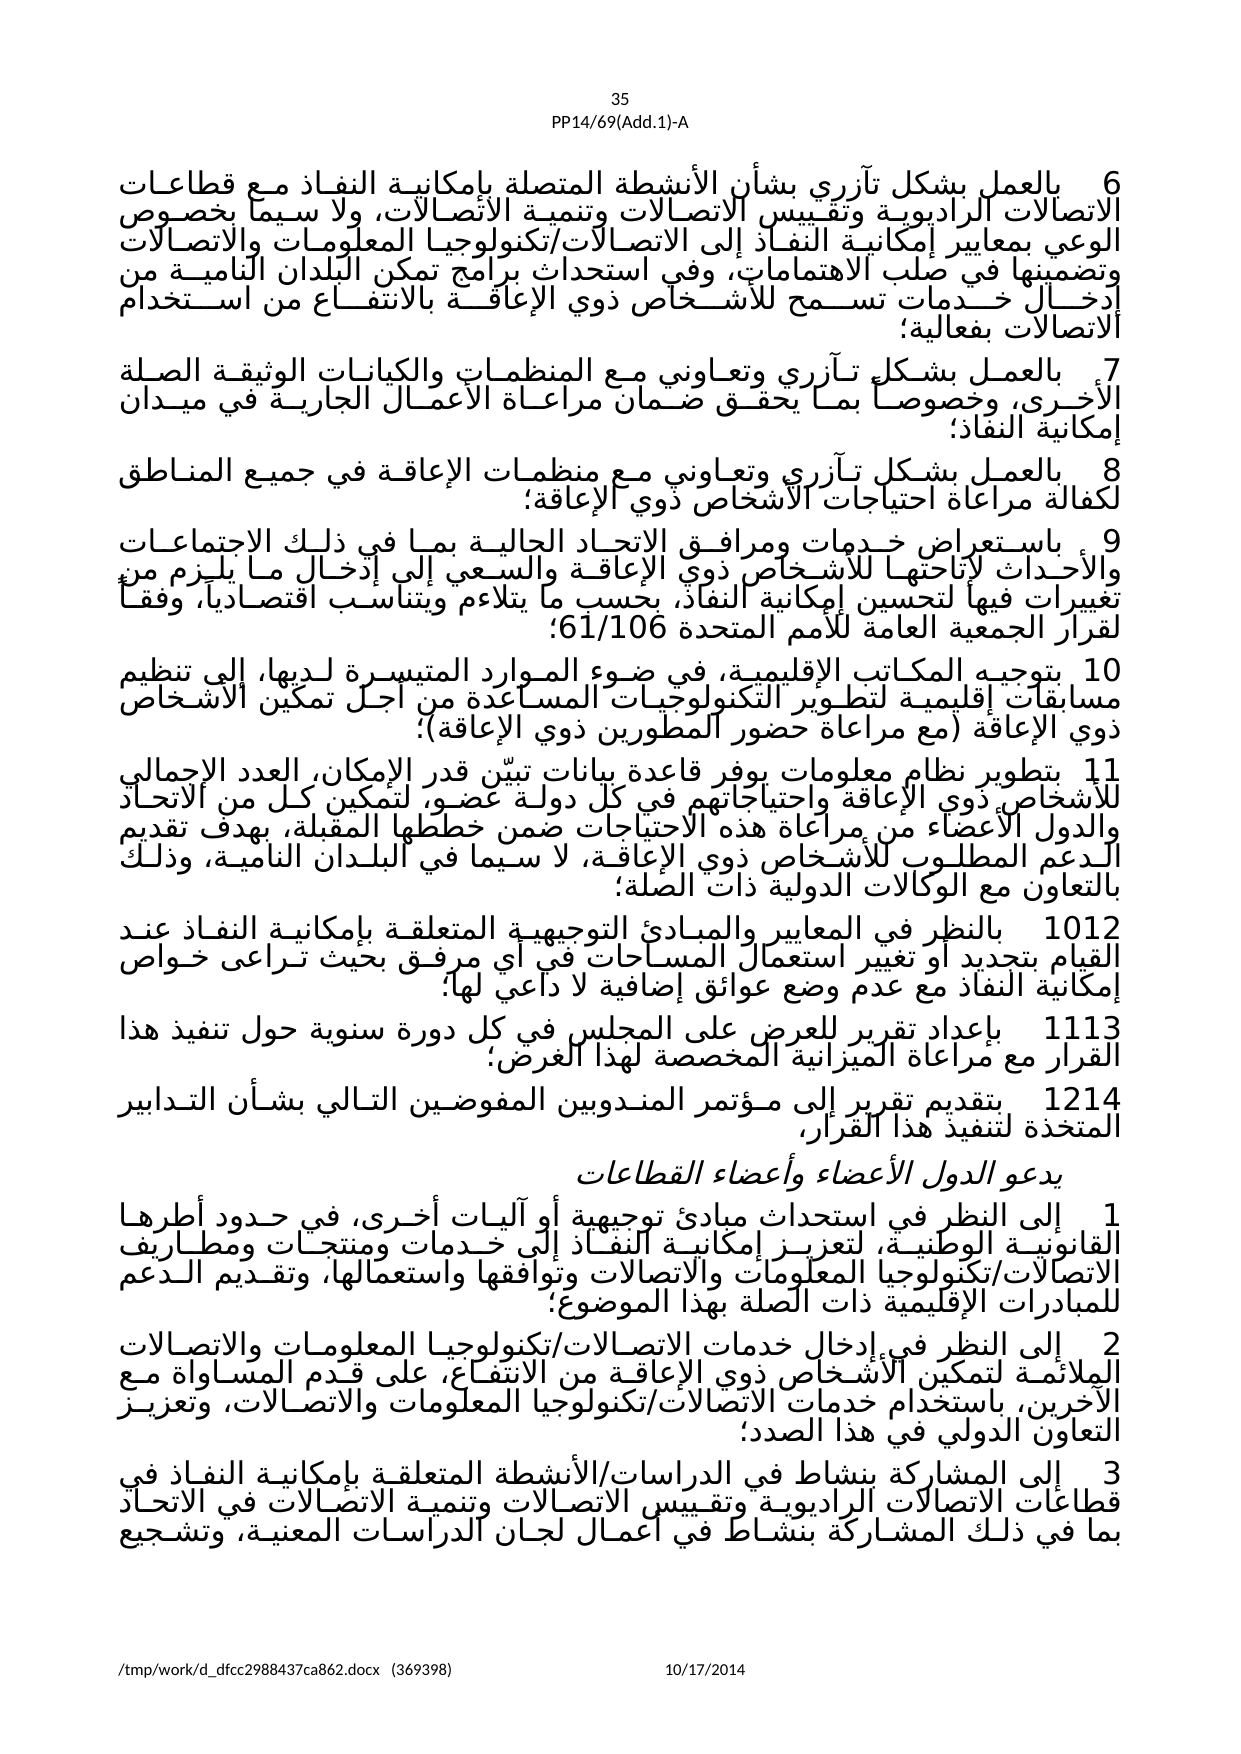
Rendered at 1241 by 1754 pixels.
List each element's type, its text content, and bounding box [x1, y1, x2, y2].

text 7 بالعمل بشكل تآزري وتعاوني مع المنظمات والكيانات الوثيقة الصلة الأخرى، وخصوصاً بما يحقق ضمان مراعاة الأعمال الجارية في ميدان إمكانية النفاذ؛ [118, 358, 1122, 446]
text بإعداد تقرير للعرض على المجلس في كل دورة سنوية حول تنفيذ هذا القرار مع مراعاة الميزانية المخصصة لهذا الغرض؛ [534, 1016, 1122, 1074]
text يدعو الدول الأعضاء وأعضاء القطاعات [118, 1162, 1063, 1191]
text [118, 1461, 1122, 1549]
text 9 باستعراض خدمات ومرافق الاتحاد الحالية بما في ذلك الاجتماعات والأحداث لإتاحتها للأشخاص ذوي الإعاقة والسعي إلى إدخال ما يلزم من تغييرات فيها لتحسين إمكانية النفاذ، بحسب ما يتلاءم ويتناسب اقتصادياً، وفقاً لقرار الجمعية العامة للأمم المتحدة 61/106؛ [118, 529, 1122, 645]
text 6 بالعمل بشكل تآزري بشأن الأنشطة المتصلة بإمكانية النفاذ مع قطاعات الاتصالات الراديوية وتقييس الاتصالات وتنمية الاتصالات، ولا سيما بخصوص الوعي بمعايير إمكانية النفاذ إلى الاتصالات/تكنولوجيا المعلومات والاتصالات وتضمينها في صلب الاهتمامات، وفي استحداث برامج تمكن البلدان النامية من إدخال خدمات تسمح للأشخاص ذوي الإعاقة بالانتفاع من استخدام الاتصالات بفعالية؛ [118, 171, 1122, 346]
text 8 بالعمل بشكل تآزري وتعاوني مع منظمات الإعاقة في جميع المناطق لكفالة مراعاة احتياجات الأشخاص ذوي الإعاقة؛ [118, 458, 1122, 516]
text بالنظر في المعايير والمبادئ التوجيهية المتعلقة بإمكانية النفاذ عند القيام بتجديد أو تغيير استعمال المساحات في أي مرفق بحيث تراعى خواص إمكانية النفاذ مع عدم وضع عوائق إضافية لا داعي لها؛ [118, 916, 1122, 1003]
text 2 إلى النظر في إدخال خدمات الاتصالات/تكنولوجيا المعلومات والاتصالات الملائمة لتمكين الأشخاص ذوي الإعاقة من الانتفاع، على قدم المساواة مع الآخرين، باستخدام خدمات الاتصالات/تكنولوجيا المعلومات والاتصالات، وتعزيز التعاون الدولي في هذا الصدد؛ [118, 1332, 1122, 1449]
text بتقديم تقرير إلى مؤتمر المندوبين المفوضين التالي بشأن التدابير المتخذة لتنفيذ هذا القرار، [118, 1087, 1122, 1145]
text بإعداد تقرير للعرض على المجلس في كل دورة سنوية حول تنفيذ هذا القرار مع مراعاة الميزانية المخصصة لهذا الغرض؛ [118, 1016, 610, 1074]
text 1 إلى النظر في استحداث مبادئ توجيهية أو آليات أخرى، في حدود أطرها القانونية الوطنية، لتعزيز إمكانية النفاذ إلى خدمات ومنتجات ومطاريف الاتصالات/تكنولوجيا المعلومات والاتصالات وتوافقها واستعمالها، وتقديم الدعم للمبادرات الإقليمية ذات الصلة بهذا الموضوع؛ [118, 1203, 1122, 1320]
